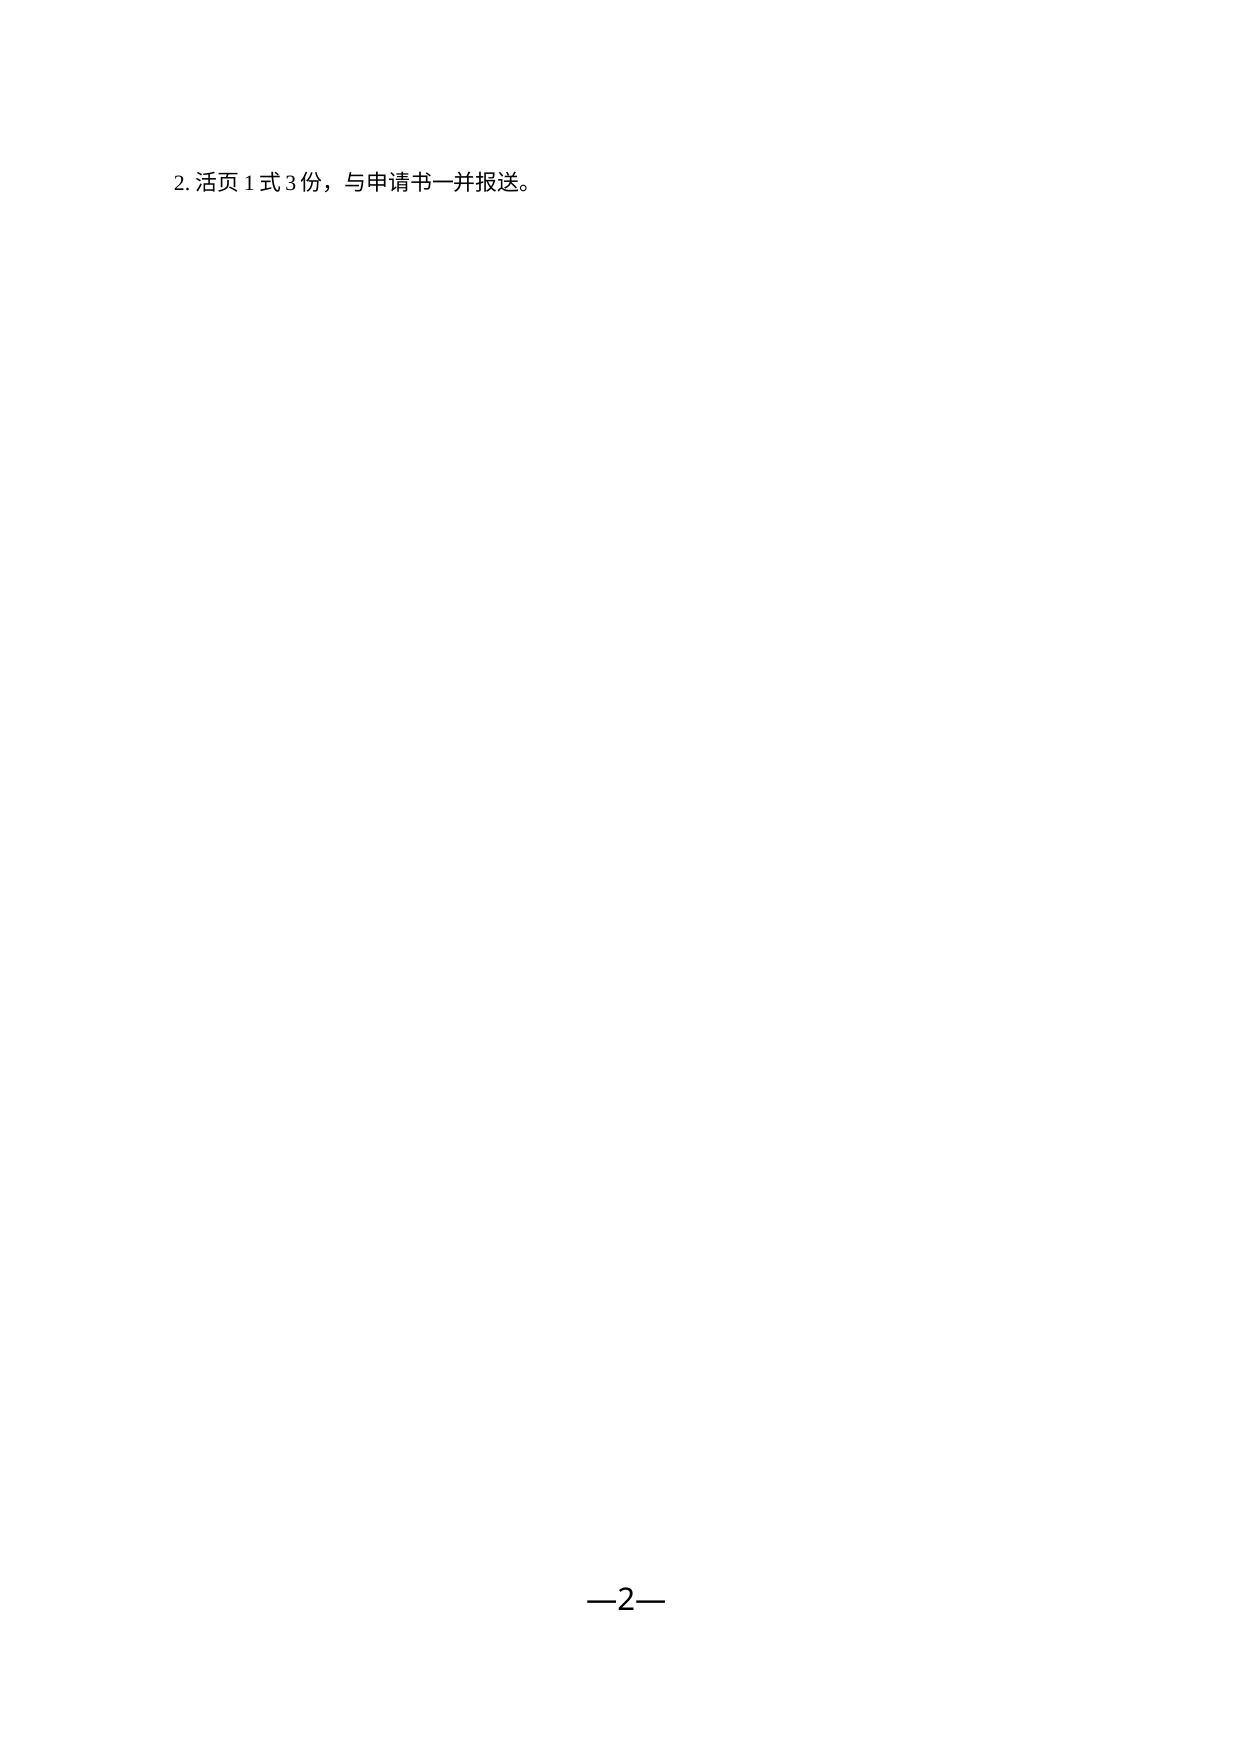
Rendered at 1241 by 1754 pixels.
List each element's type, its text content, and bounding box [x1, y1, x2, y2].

text 2. 活页1式3份，与申请书一并报送。 [130, 164, 1122, 197]
